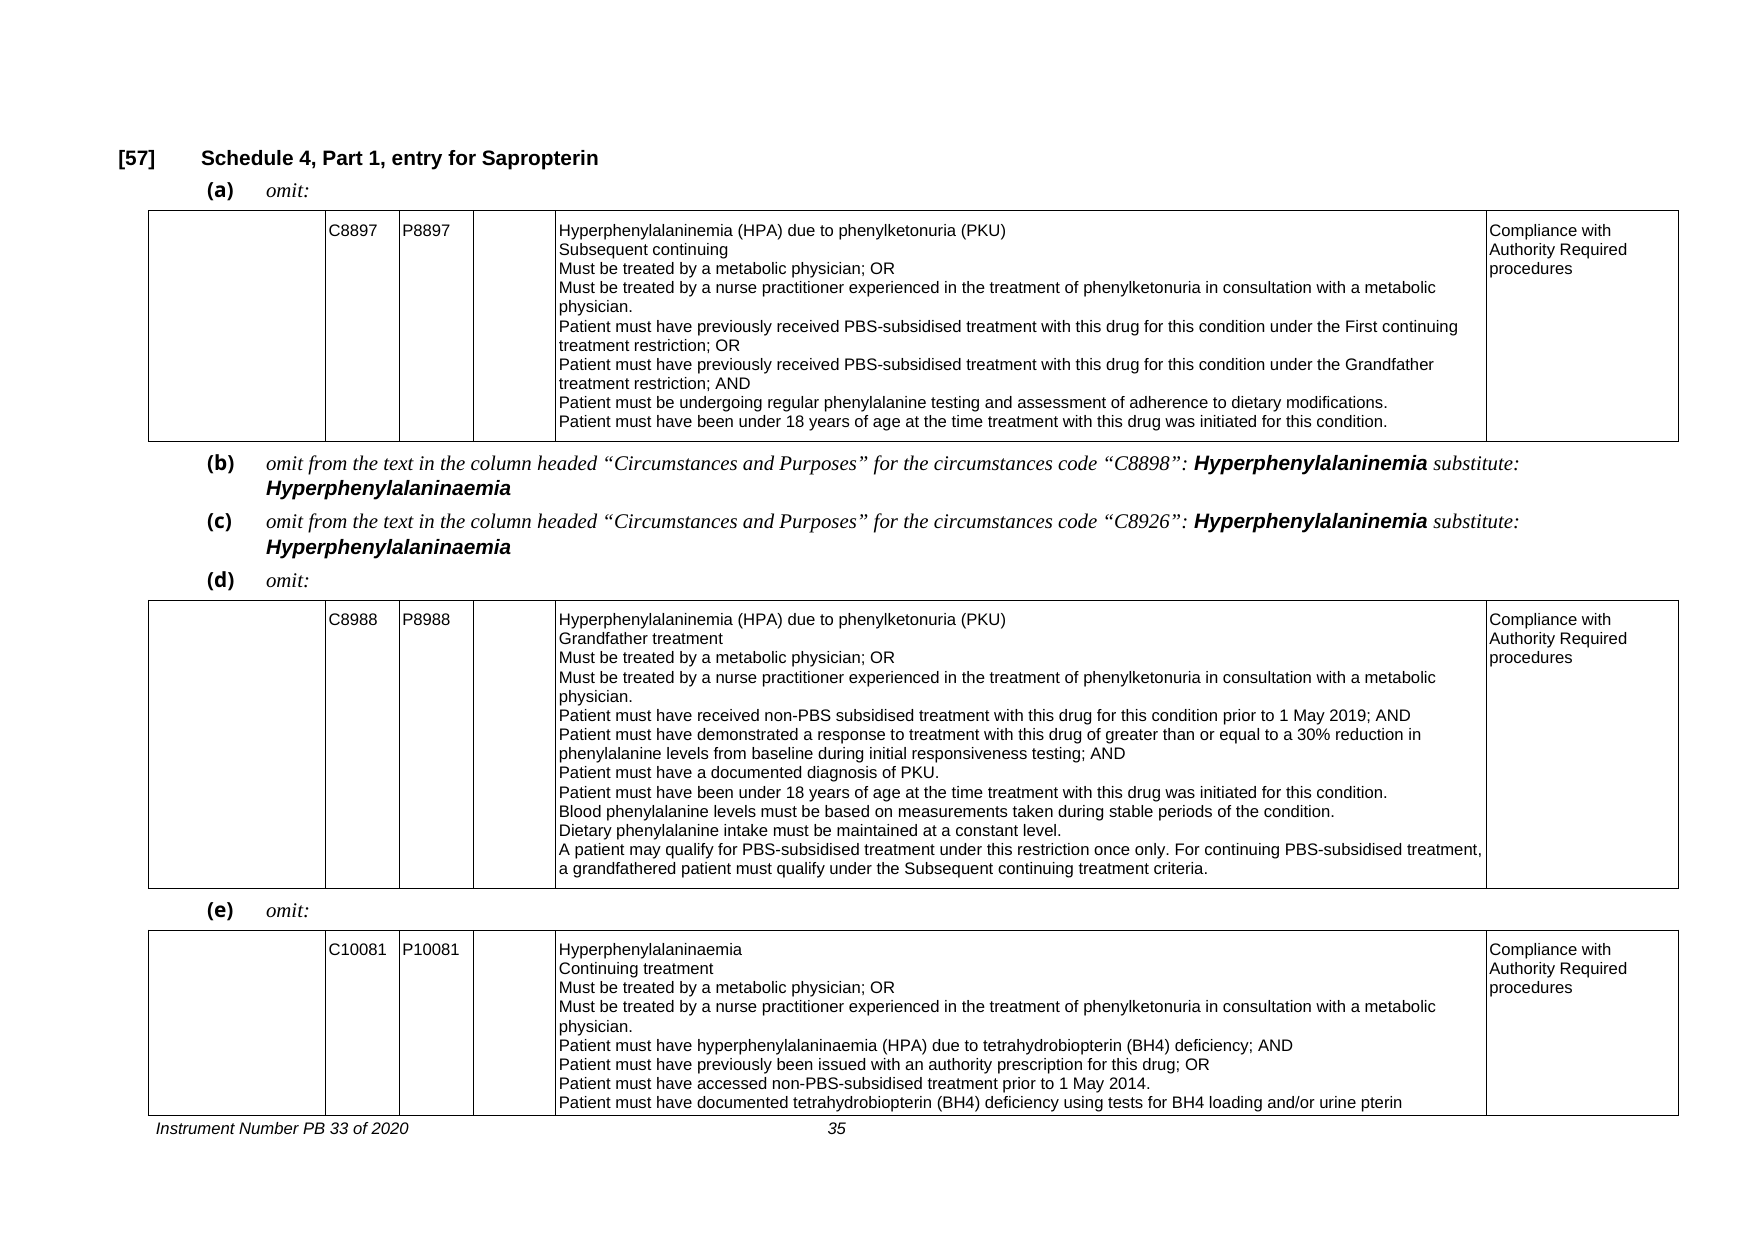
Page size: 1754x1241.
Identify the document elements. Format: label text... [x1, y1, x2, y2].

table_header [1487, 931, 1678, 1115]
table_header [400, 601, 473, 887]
list omit: [207, 565, 1636, 593]
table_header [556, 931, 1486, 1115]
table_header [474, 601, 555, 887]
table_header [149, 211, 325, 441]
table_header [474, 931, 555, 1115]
list omit: [207, 176, 1636, 204]
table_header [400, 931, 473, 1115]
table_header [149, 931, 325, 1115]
text Schedule 4, Part 1, entry for Sapropterin [118, 145, 1636, 169]
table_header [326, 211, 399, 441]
list omit from the text in the column headed “Circumstances and Purposes” for the circumstances code “C8926”: Hyperphenylalaninemia substitute:Hyperphenylalaninaemia [207, 506, 1636, 559]
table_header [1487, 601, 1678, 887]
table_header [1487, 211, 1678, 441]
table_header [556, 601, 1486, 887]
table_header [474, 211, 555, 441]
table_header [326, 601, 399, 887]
list omit: [207, 895, 1636, 923]
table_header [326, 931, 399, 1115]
list omit from the text in the column headed “Circumstances and Purposes” for the circumstances code “C8898”: Hyperphenylalaninemia substitute:Hyperphenylalaninaemia [207, 448, 1636, 500]
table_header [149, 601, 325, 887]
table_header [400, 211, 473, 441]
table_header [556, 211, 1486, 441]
